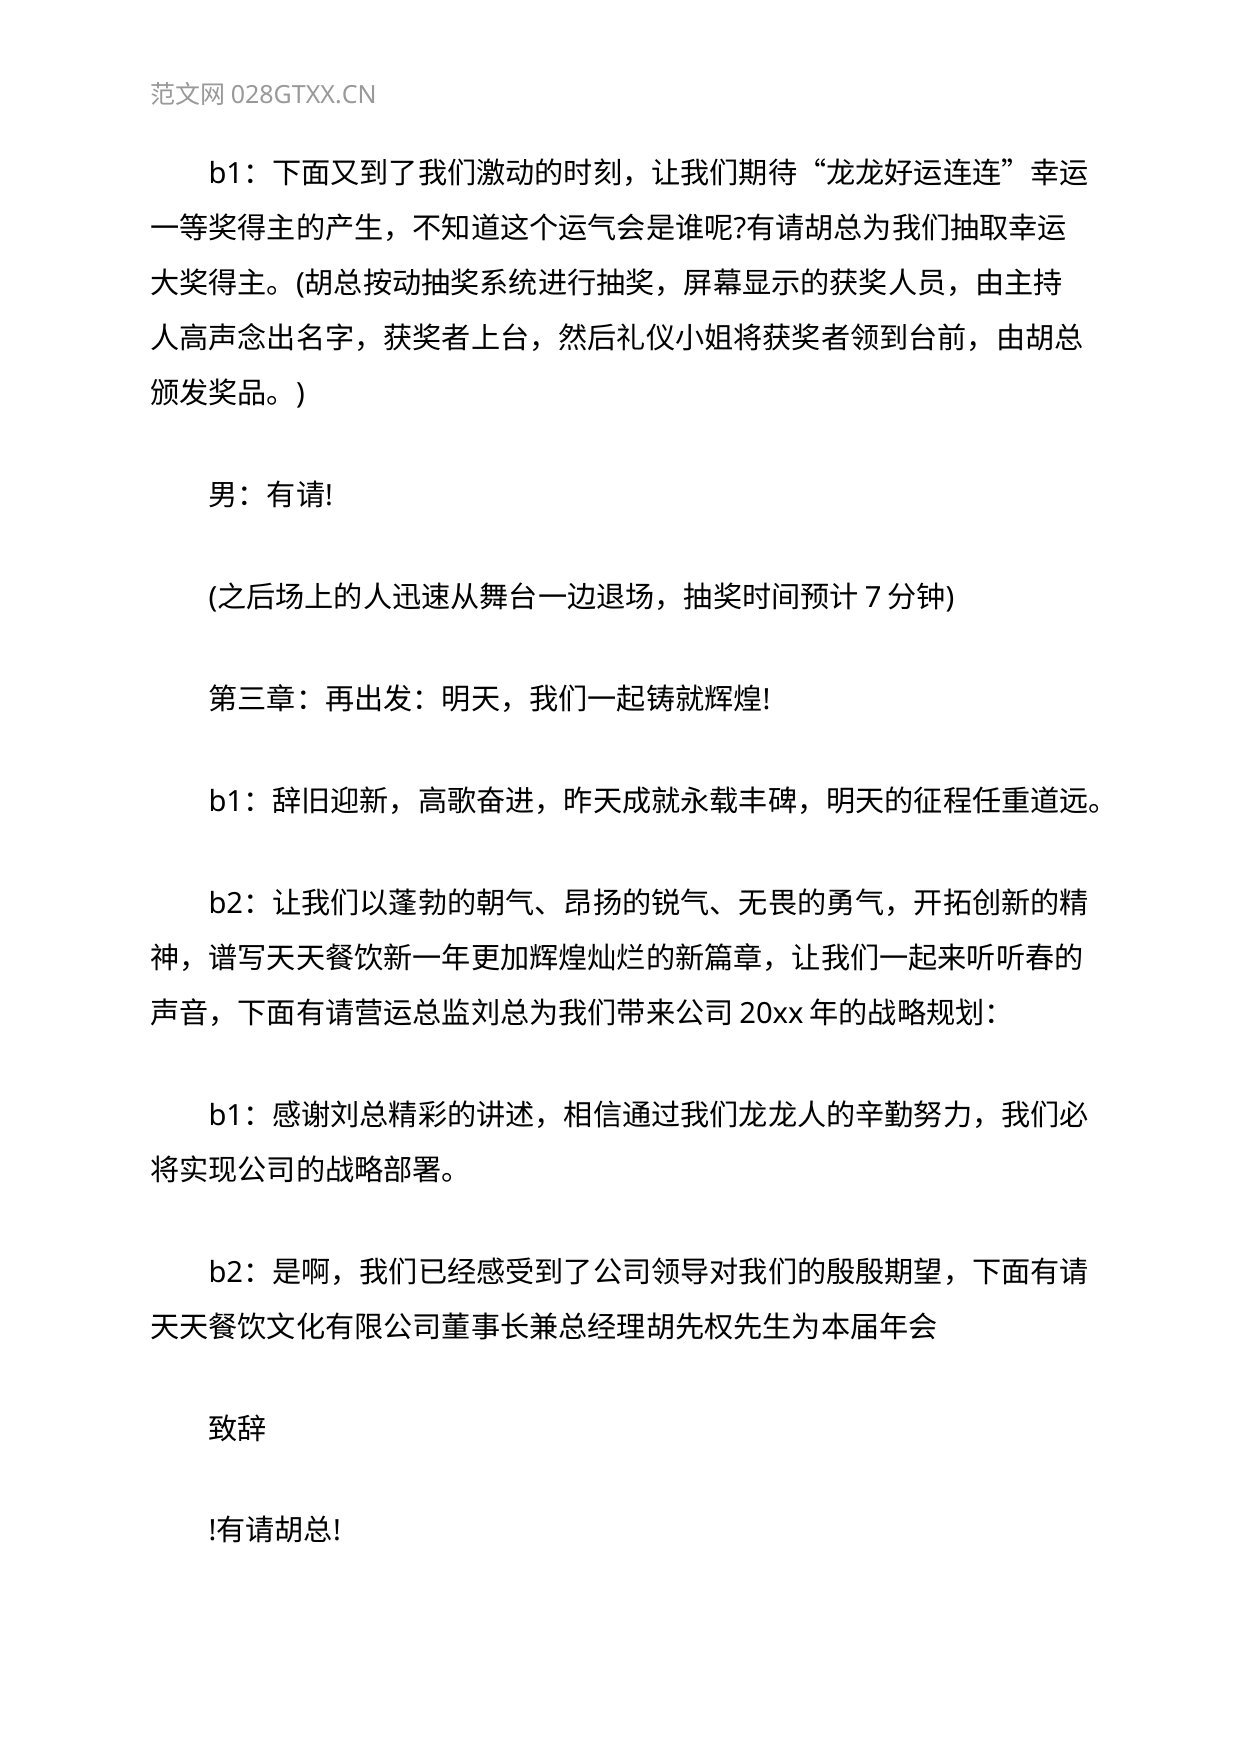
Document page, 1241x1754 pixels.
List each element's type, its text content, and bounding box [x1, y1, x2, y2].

text 致辞 [150, 1405, 1090, 1447]
text b1：辞旧迎新，高歌奋进，昨天成就永载丰碑，明天的征程任重道远。 [150, 778, 1090, 820]
text b2：是啊，我们已经感受到了公司领导对我们的殷殷期望，下面有请天天餐饮文化有限公司董事长兼总经理胡先权先生为本届年会 [150, 1248, 1090, 1346]
text (之后场上的人迅速从舞台一边退场，抽奖时间预计7分钟) [150, 574, 1090, 616]
text !有请胡总! [150, 1507, 1090, 1549]
text b1：下面又到了我们激动的时刻，让我们期待“龙龙好运连连”幸运一等奖得主的产生，不知道这个运气会是谁呢?有请胡总为我们抽取幸运大奖得主。(胡总按动抽奖系统进行抽奖，屏幕显示的获奖人员，由主持人高声念出名字，获奖者上台，然后礼仪小姐将获奖者领到台前，由胡总颁发奖品。) [150, 150, 1090, 412]
text b1：感谢刘总精彩的讲述，相信通过我们龙龙人的辛勤努力，我们必将实现公司的战略部署。 [150, 1092, 1090, 1189]
text 男：有请! [150, 472, 1090, 514]
text b2：让我们以蓬勃的朝气、昂扬的锐气、无畏的勇气，开拓创新的精神，谱写天天餐饮新一年更加辉煌灿烂的新篇章，让我们一起来听听春的声音，下面有请营运总监刘总为我们带来公司20xx年的战略规划： [150, 880, 1090, 1032]
text 第三章：再出发：明天，我们一起铸就辉煌! [150, 676, 1090, 718]
